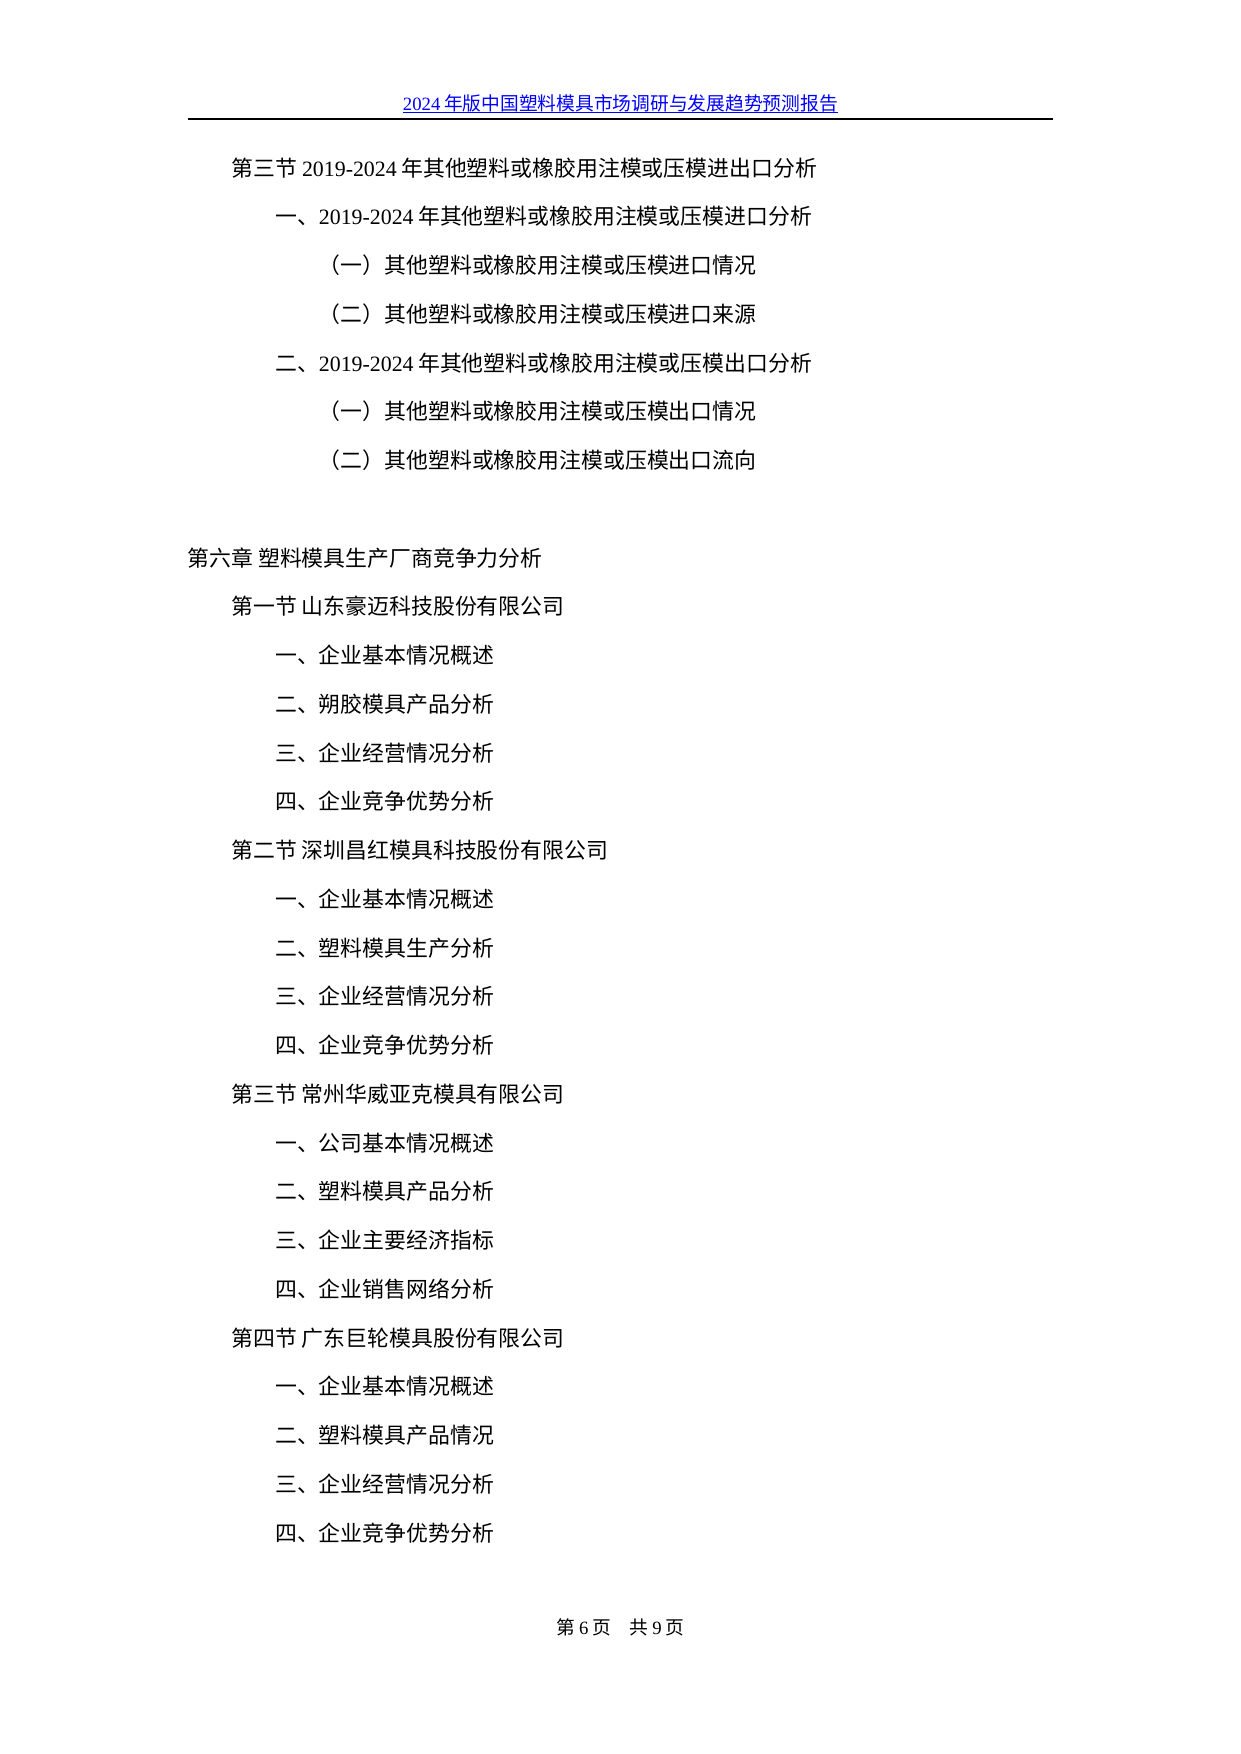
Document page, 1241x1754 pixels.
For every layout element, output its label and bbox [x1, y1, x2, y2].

text [187, 150, 1053, 1548]
